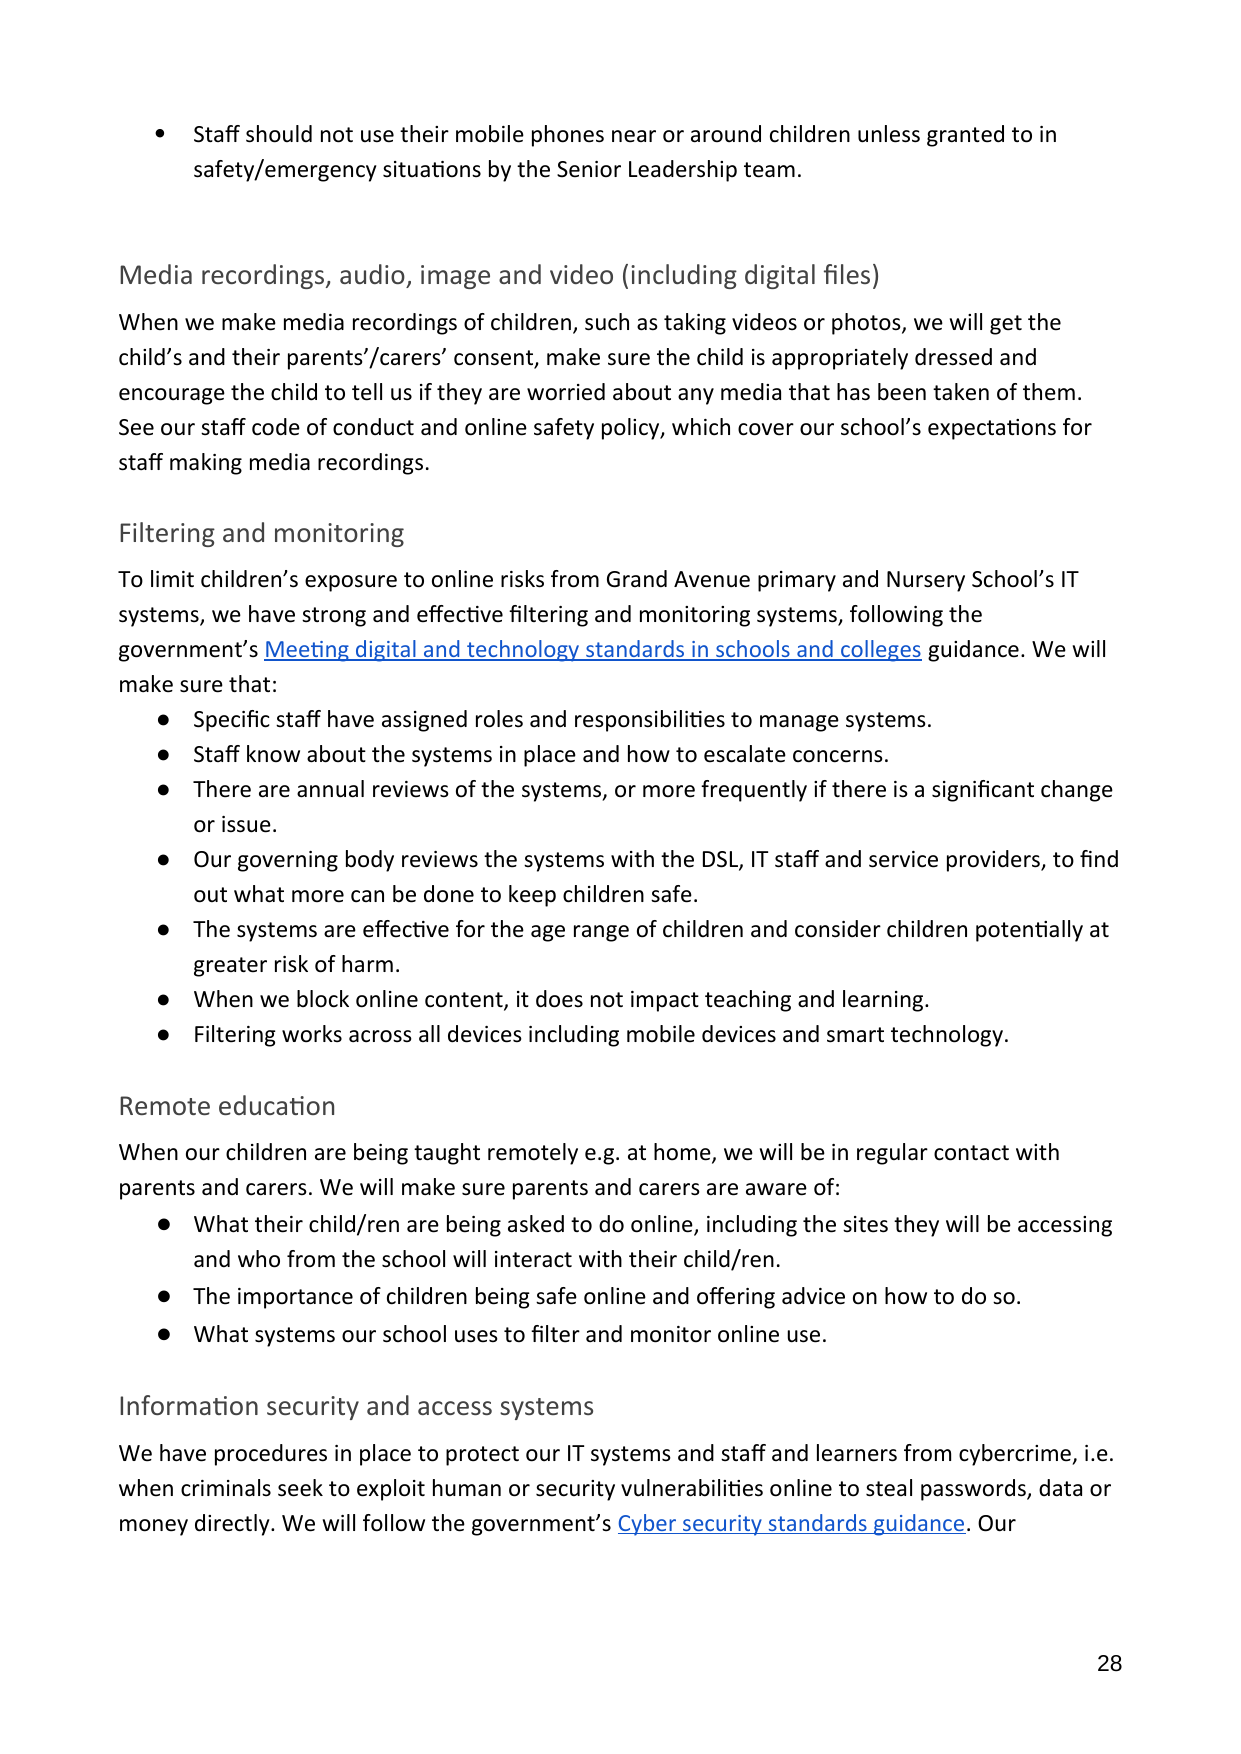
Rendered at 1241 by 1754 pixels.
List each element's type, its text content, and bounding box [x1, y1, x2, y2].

list What systems our school uses to filter and monitor online use. [156, 1316, 1122, 1349]
list When we block online content, it does not impact teaching and learning. [156, 983, 1122, 1014]
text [118, 1437, 1122, 1537]
list Filtering works across all devices including mobile devices and smart technology. [156, 1018, 1122, 1049]
subtitle Remote education [118, 1087, 1122, 1122]
subtitle Media recordings, audio, image and video (including digital files) [118, 256, 1122, 292]
list Staff should not use their mobile phones near or around children unless granted to in safety/emergency situations by the Senior Leadership team. [156, 118, 1122, 183]
subtitle Information security and access systems [118, 1387, 1122, 1423]
text To limit children’s exposure to online risks from Grand Avenue primary and Nursery School’s IT systems, we have strong and effective filtering and monitoring systems, following the government’s Meeting digital and technology standards in schools and colleges guidance. We will make sure that: [118, 563, 1122, 699]
list What their child/ren are being asked to do online, including the sites they will be accessing and who from the school will interact with their child/ren. [156, 1206, 1122, 1274]
list Our governing body reviews the systems with the DSL, IT staff and service providers, to find out what more can be done to keep children safe. [156, 843, 1122, 909]
text When we make media recordings of children, such as taking videos or photos, we will get the child’s and their parents’/carers’ consent, make sure the child is appropriately dressed and encourage the child to tell us if they are worried about any media that has been taken of them. See our staff code of conduct and online safety policy, which cover our school’s expectations for staff making media recordings. [118, 306, 1122, 476]
list The importance of children being safe online and offering advice on how to do so. [156, 1278, 1122, 1311]
list The systems are effective for the age range of children and consider children potentially at greater risk of harm. [156, 913, 1122, 979]
subtitle Filtering and monitoring [118, 514, 1122, 549]
text When our children are being taught remotely e.g. at home, we will be in regular contact with parents and carers. We will make sure parents and carers are aware of: [118, 1136, 1122, 1201]
list Specific staff have assigned roles and responsibilities to manage systems. [156, 703, 1122, 734]
list There are annual reviews of the systems, or more frequently if there is a significant change or issue. [156, 773, 1122, 839]
list Staff know about the systems in place and how to escalate concerns. [156, 738, 1122, 769]
